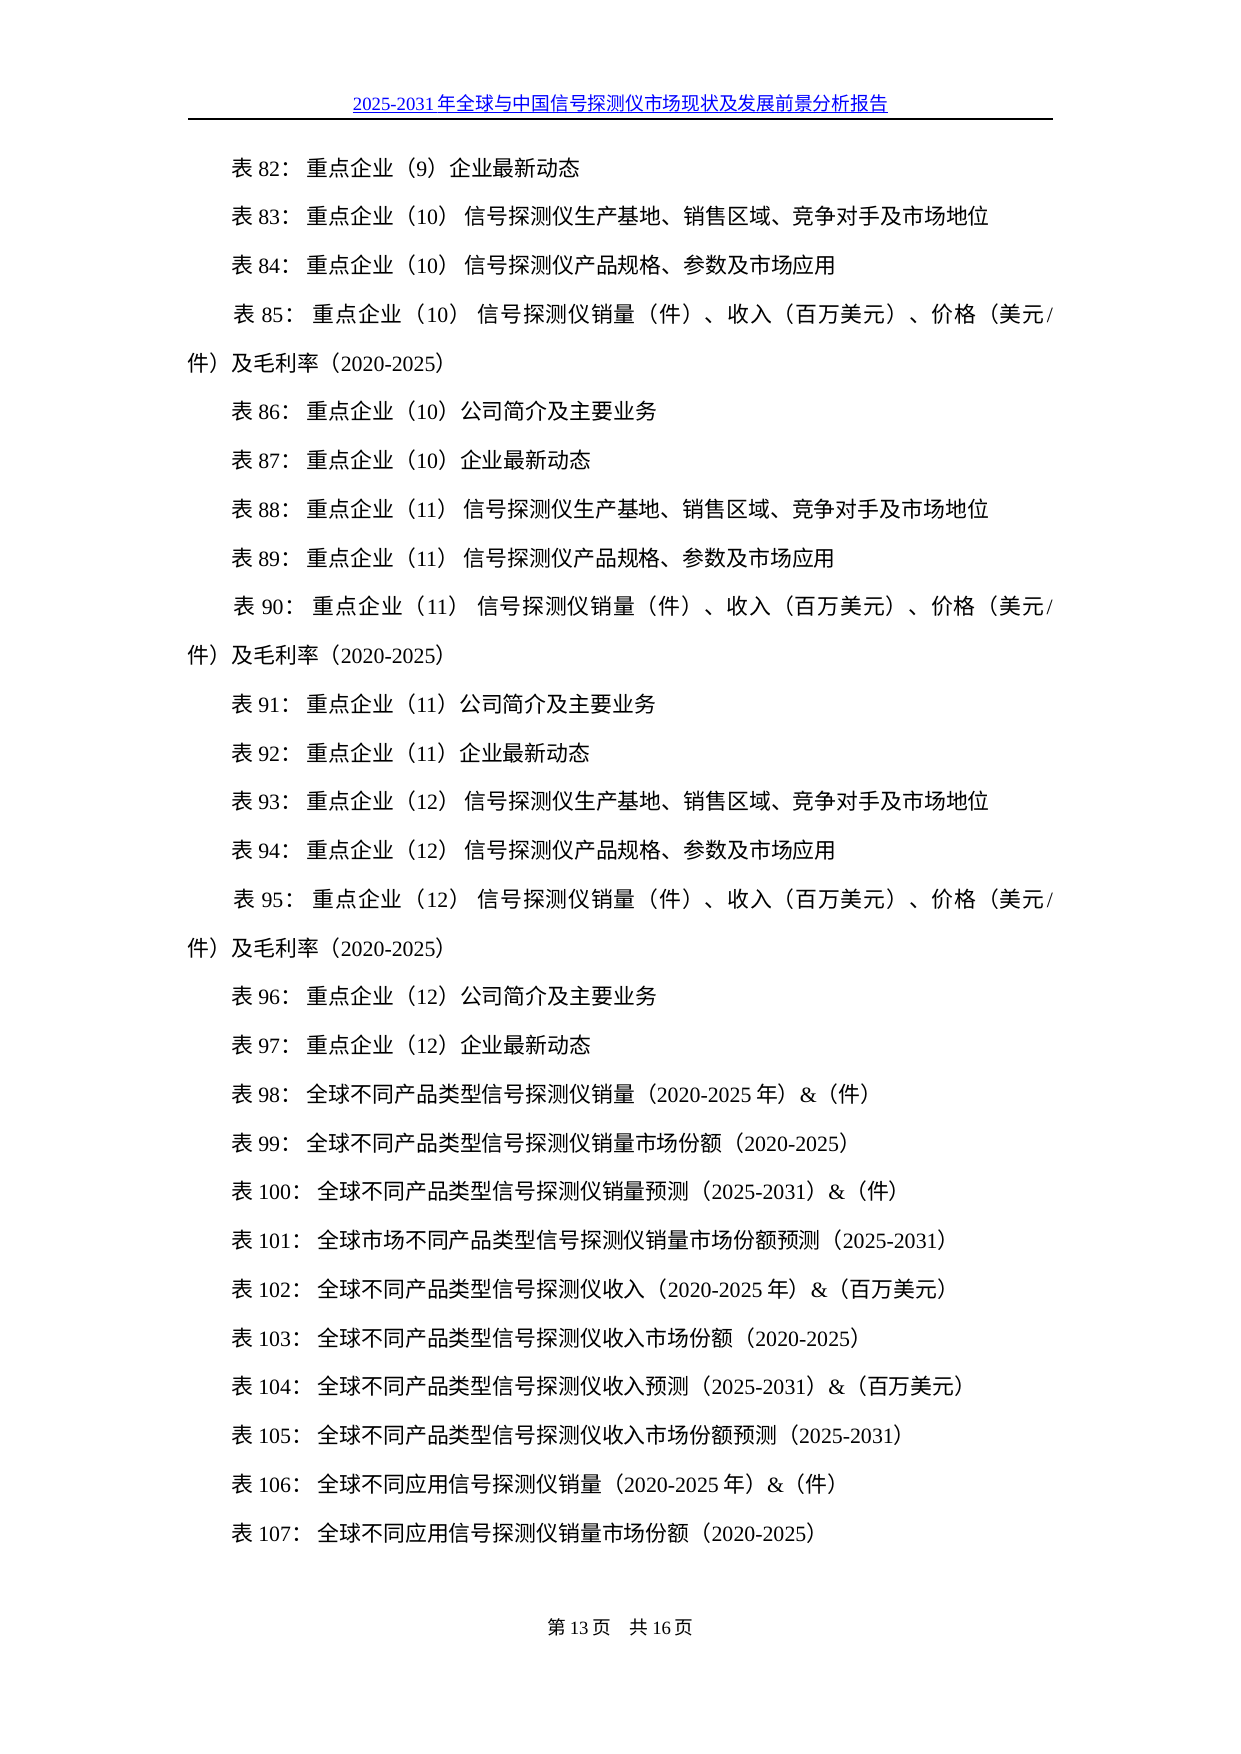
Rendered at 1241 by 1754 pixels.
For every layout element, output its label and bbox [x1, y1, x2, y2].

text [187, 150, 1053, 1548]
